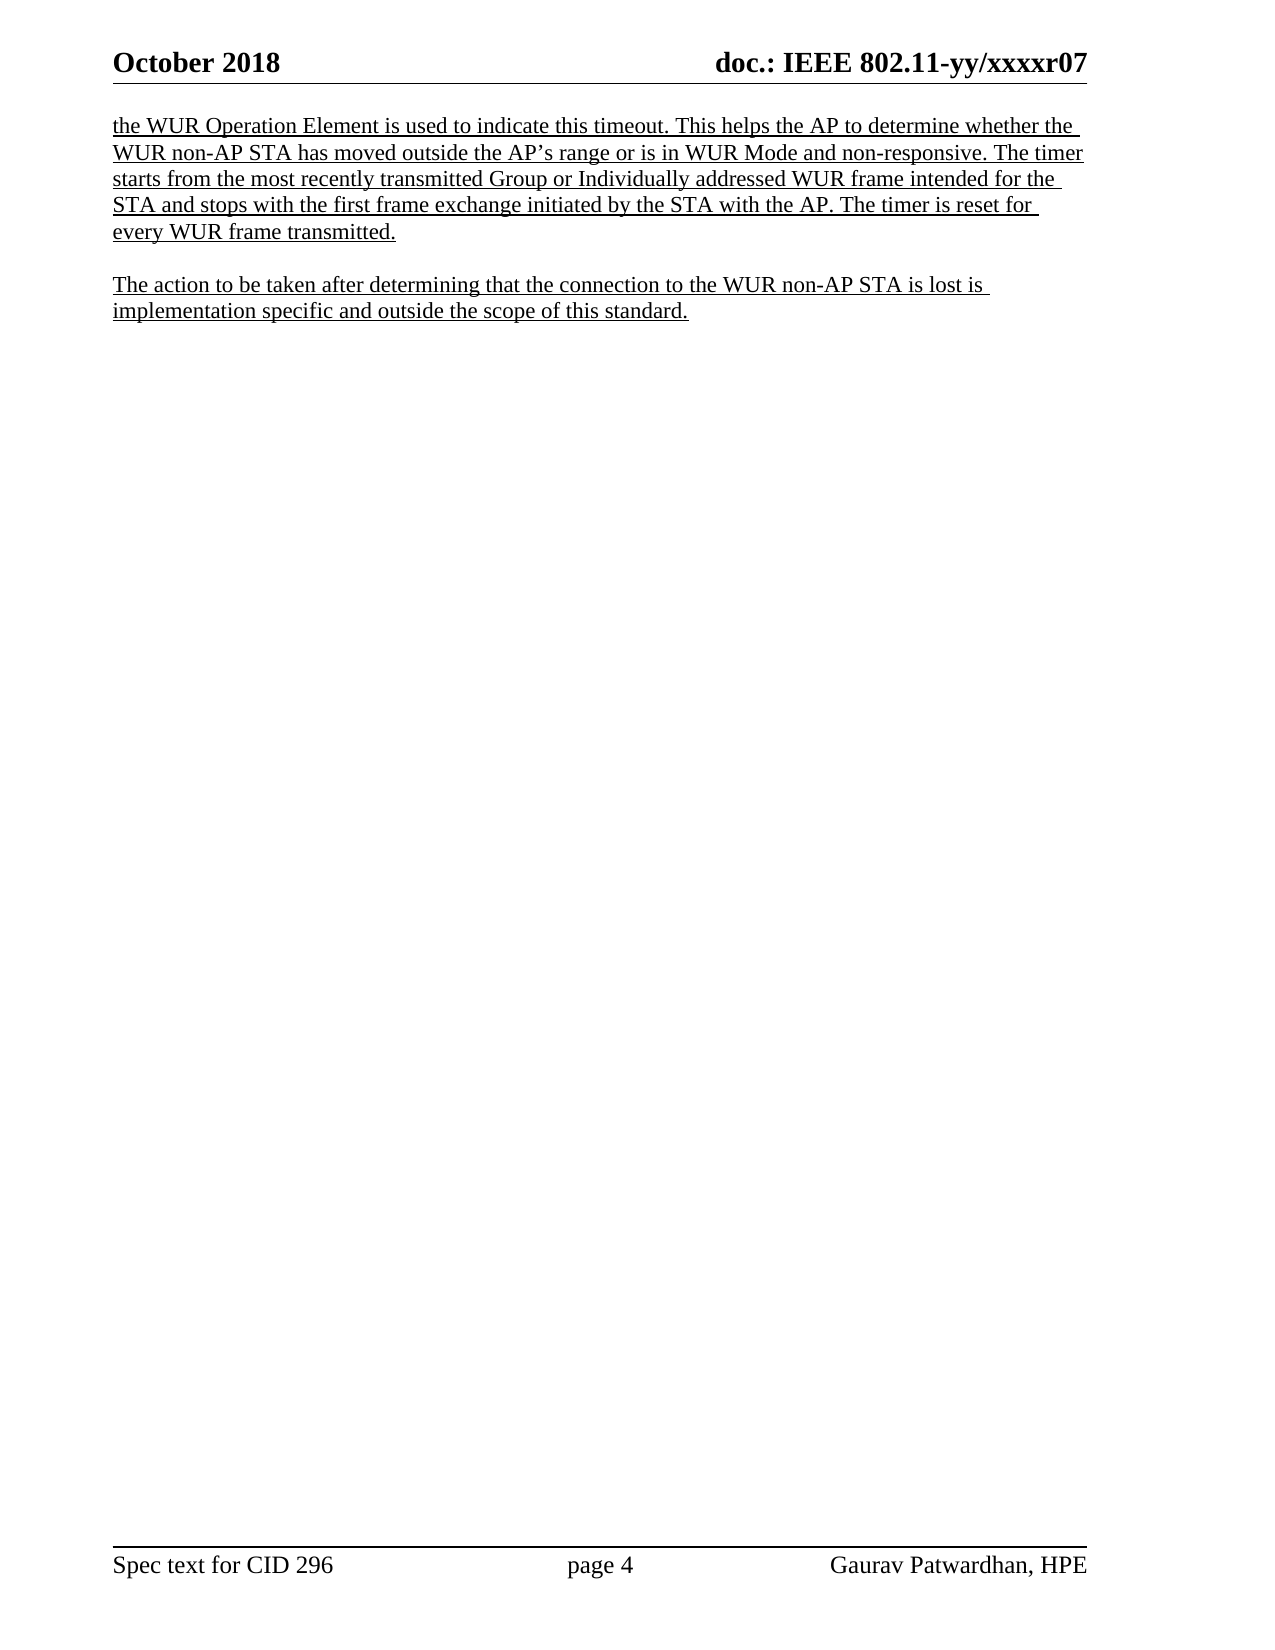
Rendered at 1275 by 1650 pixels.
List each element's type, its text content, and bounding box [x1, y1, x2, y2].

text The action to be taken after determining that the connection to the WUR non-AP STA is lost is implementation specific and outside the scope of this standard. [112, 271, 1087, 323]
